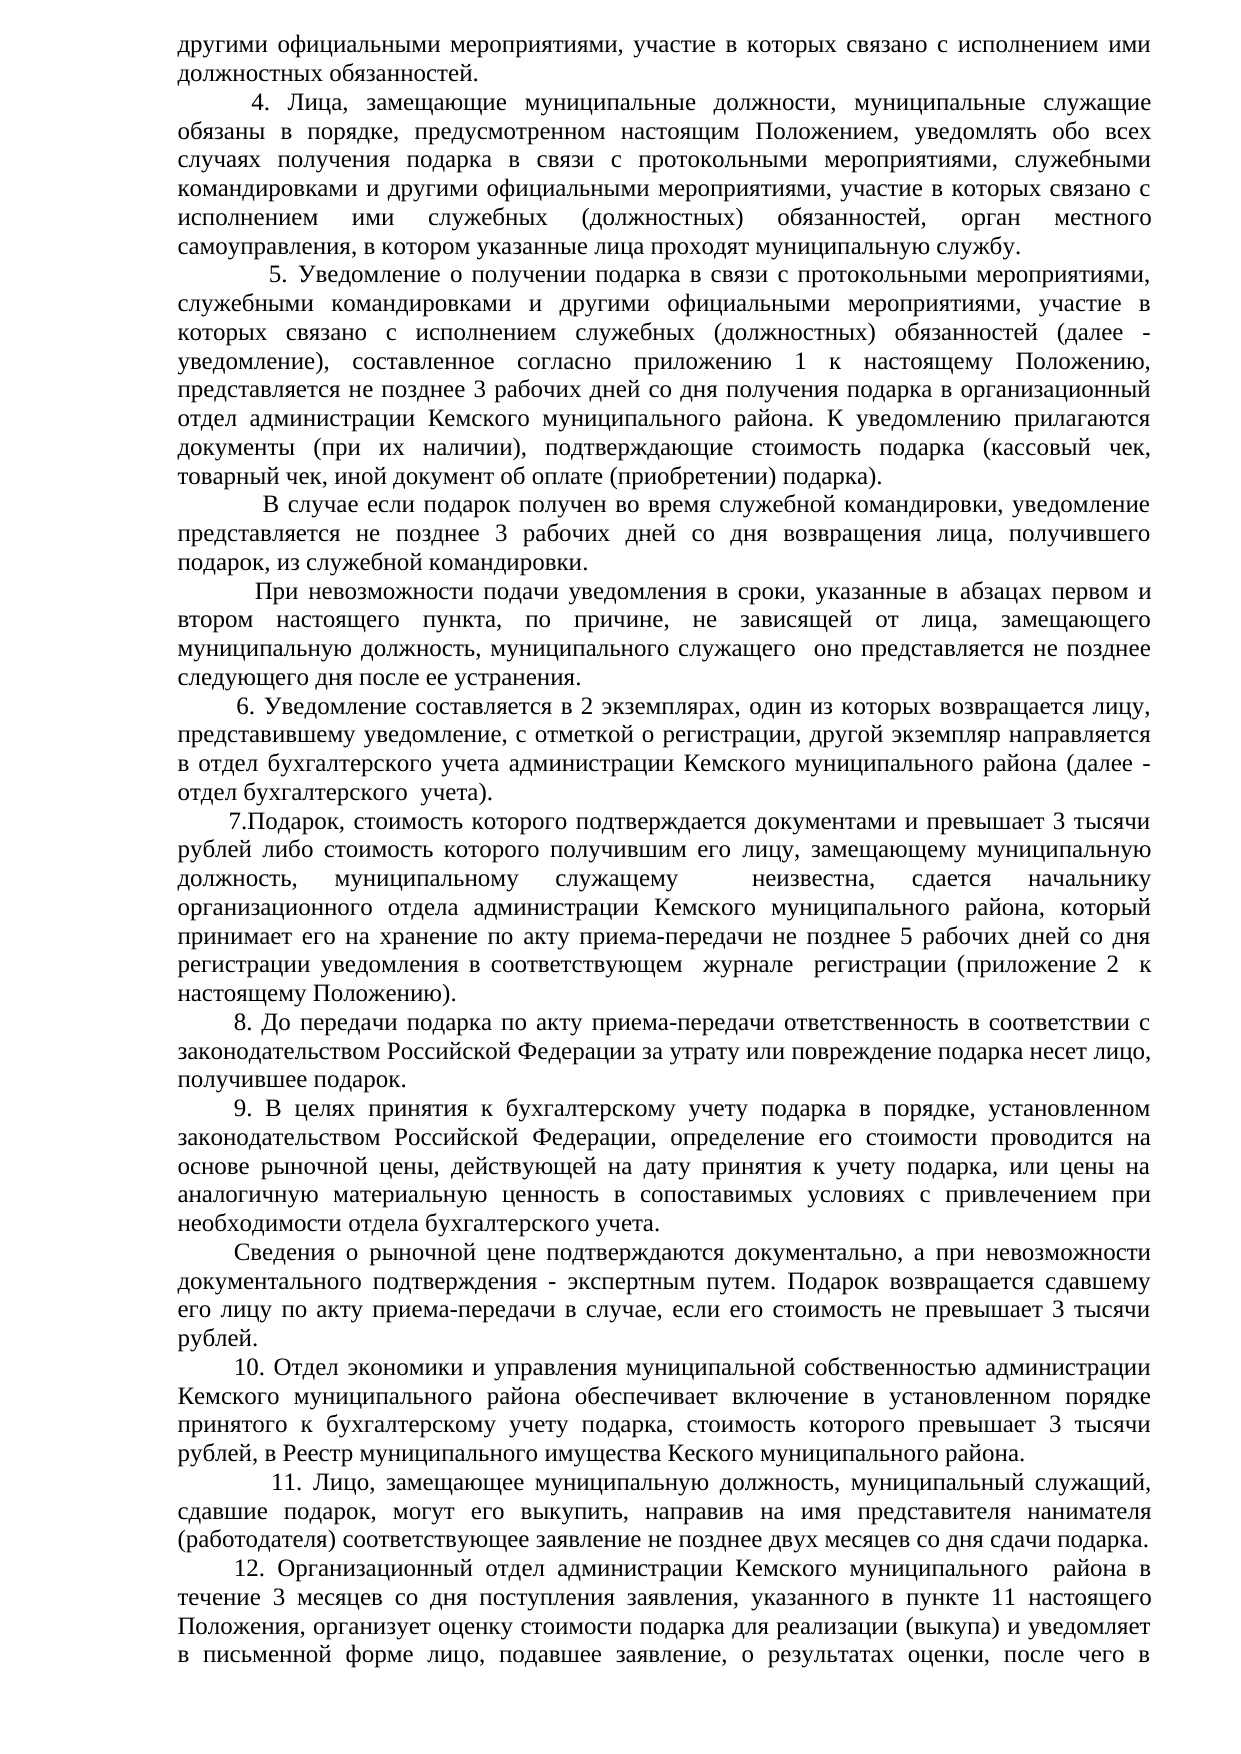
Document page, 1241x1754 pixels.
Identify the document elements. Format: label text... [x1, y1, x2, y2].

text 4. Лица, замещающие муниципальные должности, муниципальные служащие обязаны в порядке, предусмотренном настоящим Положением, уведомлять обо всех случаях получения подарка в связи с протокольными мероприятиями, служебными командировками и другими официальными мероприятиями, участие в которых связано с исполнением ими служебных (должностных) обязанностей, орган местного самоуправления, в котором указанные лица проходят муниципальную службу. [177, 87, 1152, 259]
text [177, 29, 1152, 87]
text При невозможности подачи уведомления в сроки, указанные в абзацах первом и втором настоящего пункта, по причине, не зависящей от лица, замещающего муниципальную должность, муниципального служащего оно представляется не позднее следующего дня после ее устранения. [177, 576, 1152, 691]
text 11. Лицо, замещающее муниципальную должность, муниципальный служащий, сдавшие подарок, могут его выкупить, направив на имя представителя нанимателя (работодателя) соответствующее заявление не позднее двух месяцев со дня сдачи подарка. [177, 1467, 1152, 1553]
text 10. Отдел экономики и управления муниципальной собственностью администрации Кемского муниципального района обеспечивает включение в установленном порядке принятого к бухгалтерскому учету подарка, стоимость которого превышает 3 тысячи рублей, в Реестр муниципального имущества Кеского муниципального района. [177, 1352, 1152, 1467]
text 9. В целях принятия к бухгалтерскому учету подарка в порядке, установленном законодательством Российской Федерации, определение его стоимости проводится на основе рыночной цены, действующей на дату принятия к учету подарка, или цены на аналогичную материальную ценность в сопоставимых условиях с привлечением при необходимости отдела бухгалтерского учета. [177, 1093, 1152, 1237]
text 8. До передачи подарка по акту приема-передачи ответственность в соответствии с законодательством Российской Федерации за утрату или повреждение подарка несет лицо, получившее подарок. [177, 1007, 1152, 1093]
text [177, 1553, 1152, 1668]
text В случае если подарок получен во время служебной командировки, уведомление представляется не позднее 3 рабочих дней со дня возвращения лица, получившего подарок, из служебной командировки. [177, 489, 1152, 576]
text Сведения о рыночной цене подтверждаются документально, а при невозможности документального подтверждения - экспертным путем. Подарок возвращается сдавшему его лицу по акту приема-передачи в случае, если его стоимость не превышает 3 тысячи рублей. [177, 1237, 1152, 1352]
text 5. Уведомление о получении подарка в связи с протокольными мероприятиями, служебными командировками и другими официальными мероприятиями, участие в которых связано с исполнением служебных (должностных) обязанностей (далее - уведомление), составленное согласно приложению 1 к настоящему Положению, представляется не позднее 3 рабочих дней со дня получения подарка в организационный отдел администрации Кемского муниципального района. К уведомлению прилагаются документы (при их наличии), подтверждающие стоимость подарка (кассовый чек, товарный чек, иной документ об оплате (приобретении) подарка). [177, 259, 1152, 489]
text 6. Уведомление составляется в 2 экземплярах, один из которых возвращается лицу, представившему уведомление, с отметкой о регистрации, другой экземпляр направляется в отдел бухгалтерского учета администрации Кемского муниципального района (далее - отдел бухгалтерского учета). [177, 691, 1152, 806]
text 7.Подарок, стоимость которого подтверждается документами и превышает 3 тысячи рублей либо стоимость которого получившим его лицу, замещающему муниципальную должность, муниципальному служащему неизвестна, сдается начальнику организационного отдела администрации Кемского муниципального района, который принимает его на хранение по акту приема-передачи не позднее 5 рабочих дней со дня регистрации уведомления в соответствующем журнале регистрации (приложение 2 к настоящему Положению). [177, 806, 1152, 1007]
